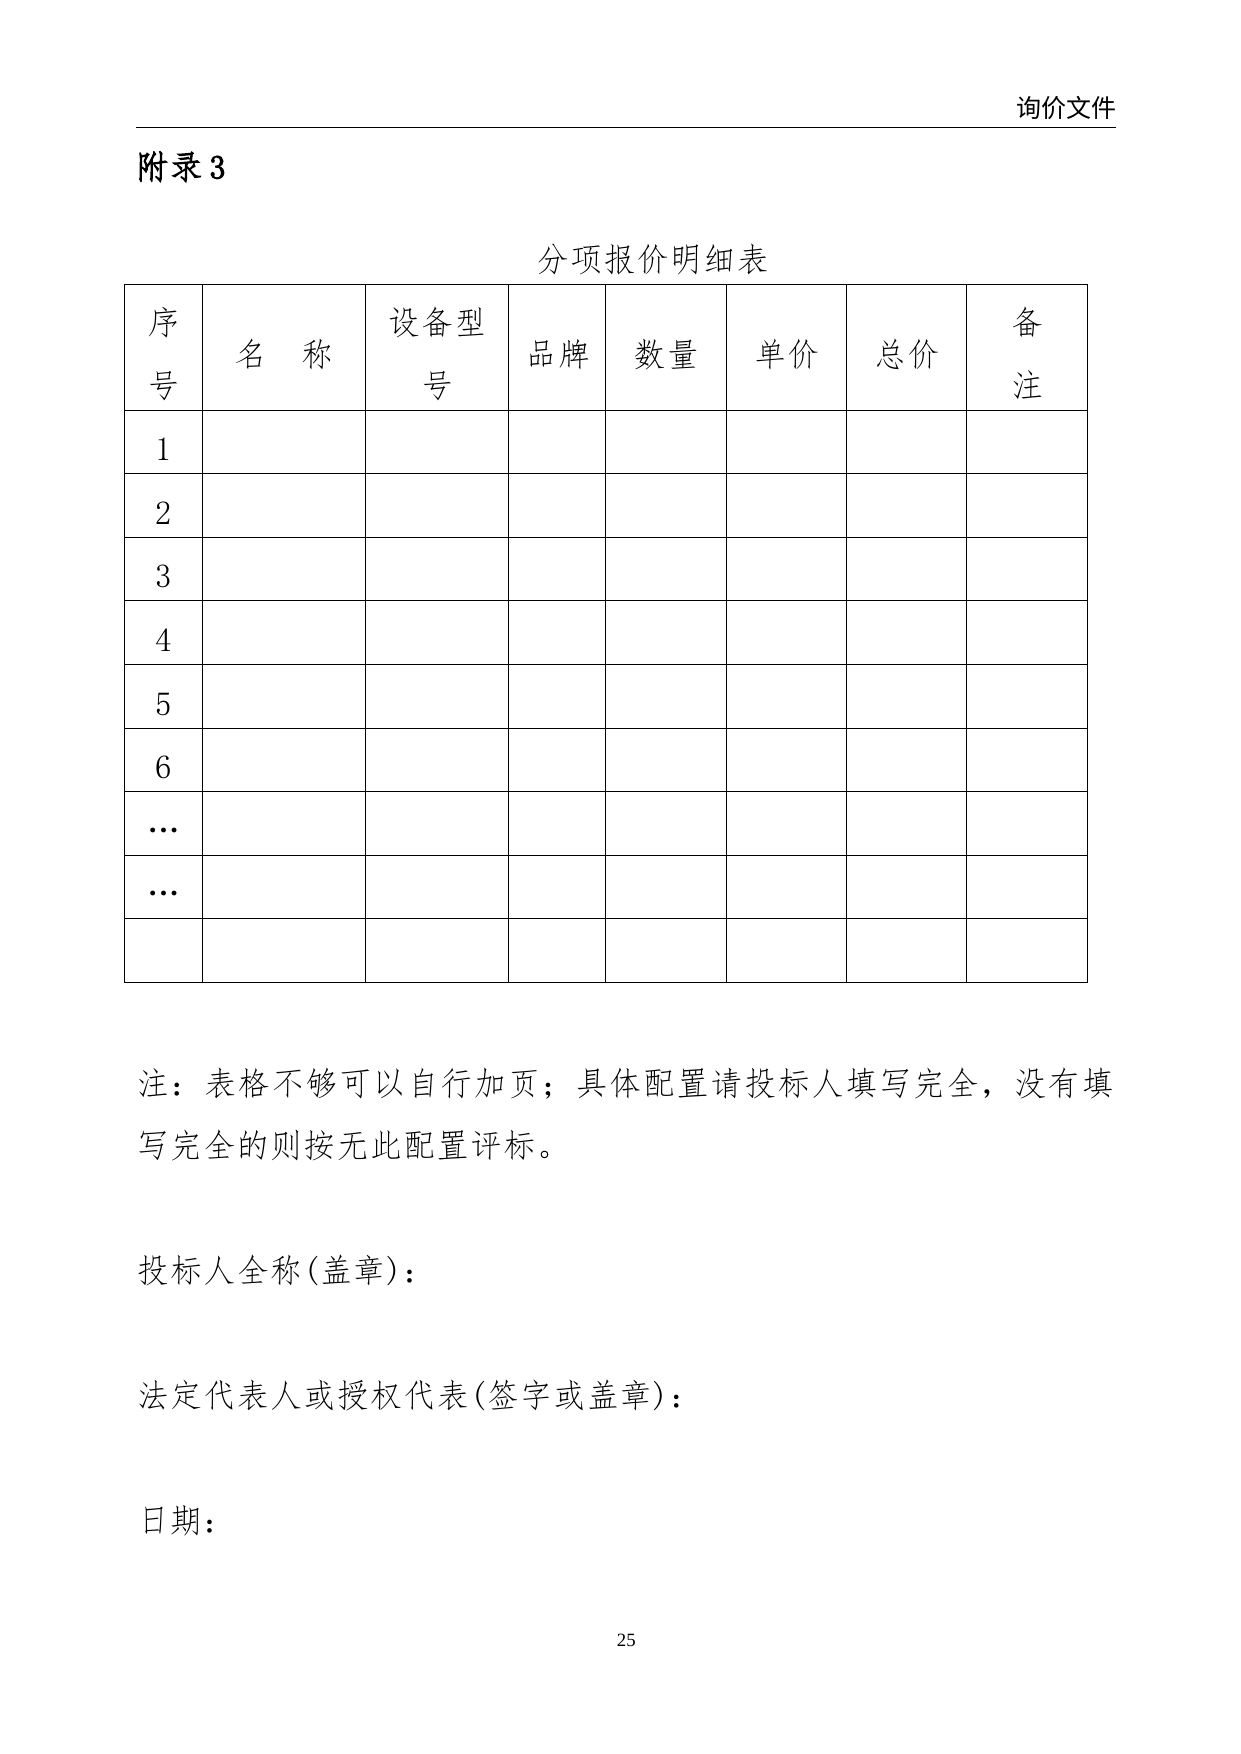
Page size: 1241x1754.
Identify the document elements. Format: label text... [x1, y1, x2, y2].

table_cell [727, 601, 846, 664]
table_cell [366, 411, 508, 473]
table_cell [967, 538, 1087, 600]
table_cell [847, 729, 966, 791]
table_cell [366, 729, 508, 791]
table_cell [727, 729, 846, 791]
table_cell [509, 474, 605, 537]
table_header 数量 [606, 285, 726, 410]
table_cell [366, 474, 508, 537]
table_cell [727, 856, 846, 918]
table_cell 3 [125, 538, 202, 600]
table_cell [125, 919, 202, 982]
table_cell [847, 411, 966, 473]
table_cell [203, 729, 365, 791]
text 分项报价明细表 [136, 221, 1116, 284]
table_cell [203, 792, 365, 854]
table_header 设备型号 [366, 285, 508, 410]
table_cell [366, 856, 508, 918]
table_cell [847, 856, 966, 918]
table_cell [847, 665, 966, 727]
table_cell 6 [125, 729, 202, 791]
table_cell [203, 665, 365, 727]
table_cell [606, 411, 726, 473]
table_header 备 注 [967, 285, 1087, 410]
table_header 品牌 [509, 285, 605, 410]
table_cell [509, 538, 605, 600]
table_cell [727, 919, 846, 982]
table_cell [509, 411, 605, 473]
table_cell [606, 729, 726, 791]
table_cell [606, 665, 726, 727]
table_cell [509, 919, 605, 982]
table_cell … [125, 792, 202, 854]
table_cell [727, 411, 846, 473]
table_cell [967, 474, 1087, 537]
table_cell [203, 856, 365, 918]
table_header 序号 [125, 285, 202, 410]
table_cell [509, 792, 605, 854]
table_cell [366, 792, 508, 854]
table_cell [967, 665, 1087, 727]
table_cell [203, 919, 365, 982]
table_cell [847, 919, 966, 982]
table_cell [606, 919, 726, 982]
table_cell [366, 665, 508, 727]
text 法定代表人或授权代表(签字或盖章)： [136, 1358, 1116, 1420]
table_cell [366, 601, 508, 664]
table_header 单价 [727, 285, 846, 410]
table_cell [847, 474, 966, 537]
table_cell [203, 538, 365, 600]
table_cell [366, 538, 508, 600]
table_cell [606, 601, 726, 664]
table_cell 2 [125, 474, 202, 537]
table_cell [967, 729, 1087, 791]
table_cell [967, 411, 1087, 473]
table_cell [727, 538, 846, 600]
table_cell [366, 919, 508, 982]
table_cell [203, 601, 365, 664]
table_cell [727, 665, 846, 727]
text 注：表格不够可以自行加页；具体配置请投标人填写完全，没有填写完全的则按无此配置评标。 [136, 1045, 1116, 1170]
table_cell [509, 729, 605, 791]
text 投标人全称(盖章)： [136, 1233, 1116, 1295]
table_cell [847, 792, 966, 854]
table_cell [203, 411, 365, 473]
table_cell [509, 601, 605, 664]
subtitle 附录3 [136, 128, 1116, 191]
table_cell 5 [125, 665, 202, 727]
table_cell [606, 856, 726, 918]
table_header 名 称 [203, 285, 365, 410]
table_cell [606, 792, 726, 854]
table_cell [967, 919, 1087, 982]
table_cell [203, 474, 365, 537]
table_cell [509, 856, 605, 918]
table_cell [727, 792, 846, 854]
table_cell [727, 474, 846, 537]
text 日期： [136, 1483, 1116, 1545]
table_header 总价 [847, 285, 966, 410]
table_cell [967, 856, 1087, 918]
table_cell [847, 538, 966, 600]
table_cell [967, 601, 1087, 664]
table_cell [847, 601, 966, 664]
table_cell 4 [125, 601, 202, 664]
table_cell [606, 538, 726, 600]
table_cell 1 [125, 411, 202, 473]
table_cell [509, 665, 605, 727]
table_cell … [125, 856, 202, 918]
table_cell [967, 792, 1087, 854]
table_cell [606, 474, 726, 537]
